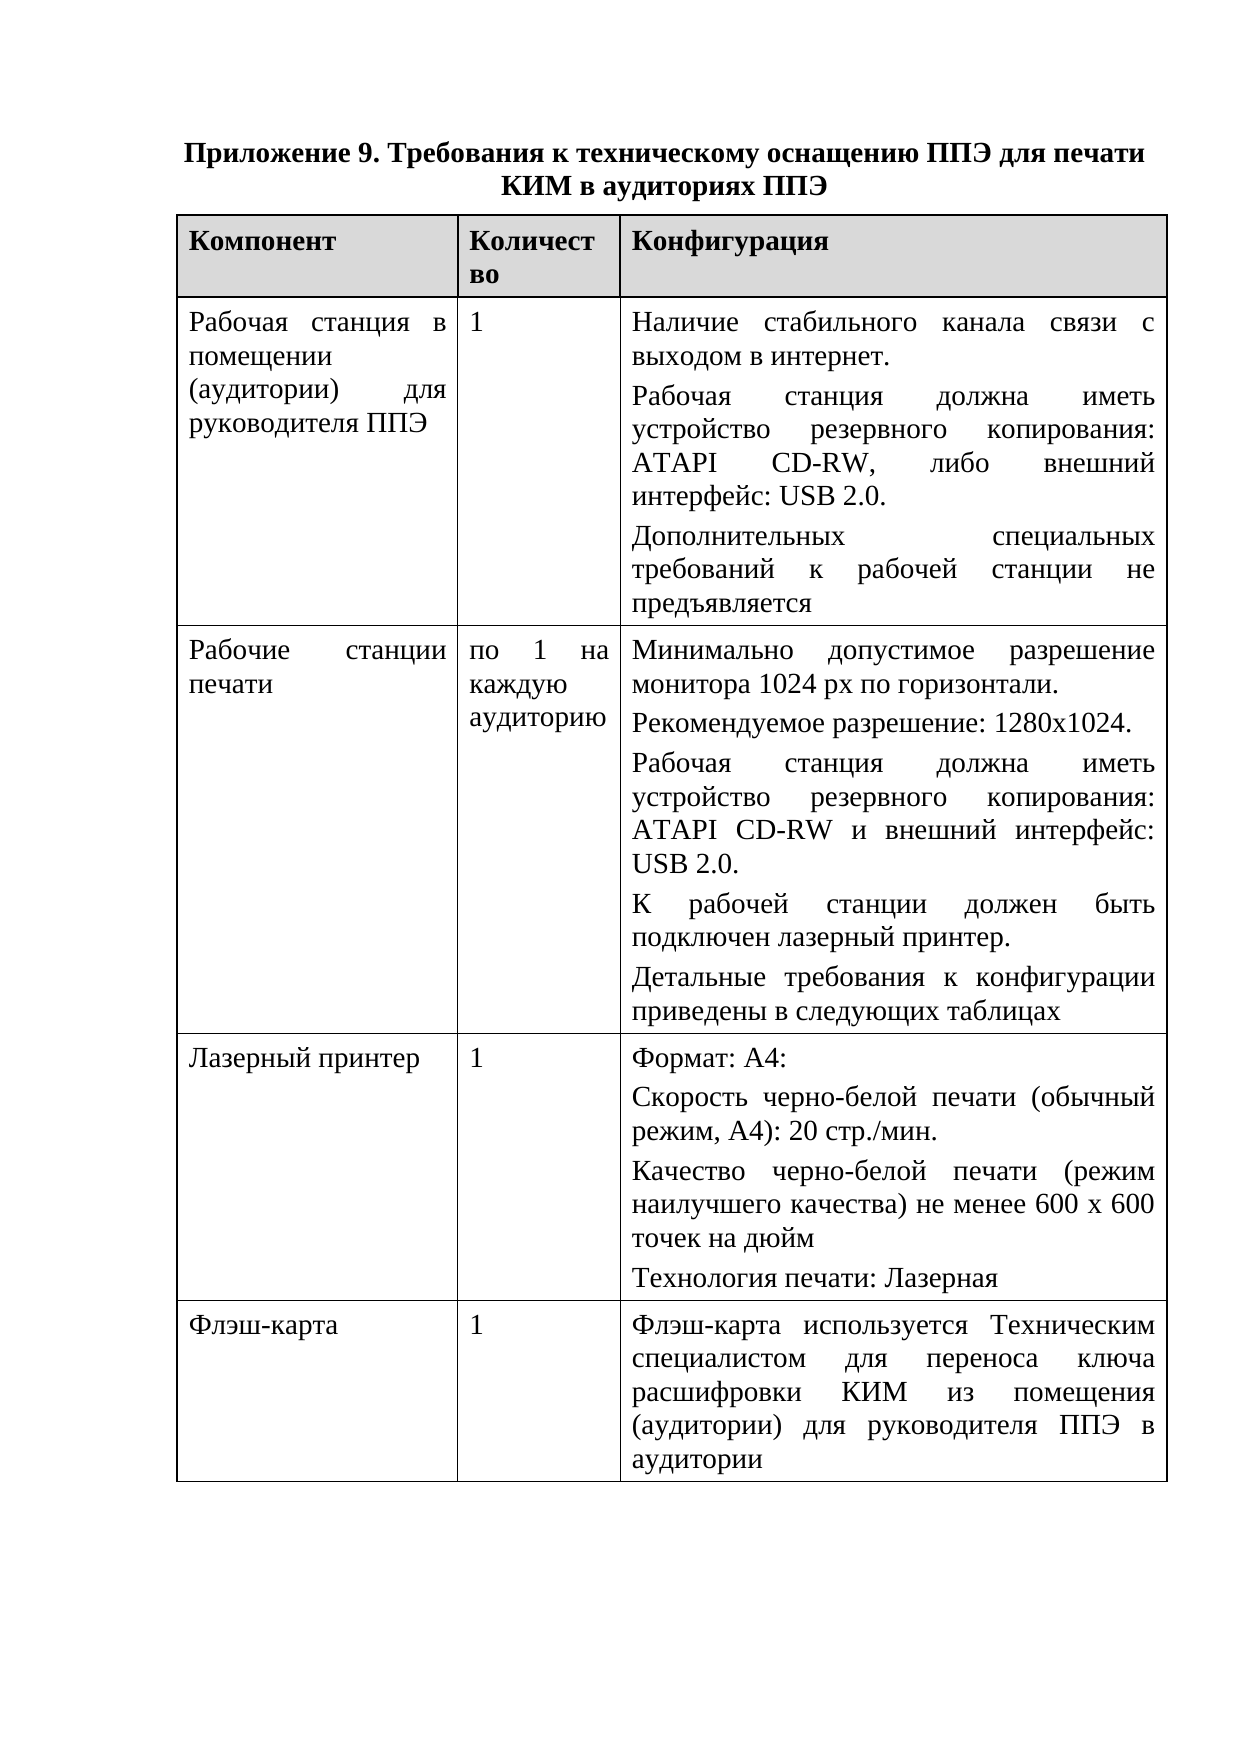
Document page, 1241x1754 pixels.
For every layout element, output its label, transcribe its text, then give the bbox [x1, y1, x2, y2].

table_cell 1 [458, 298, 620, 625]
table_cell Минимально допустимое разрешение монитора 1024 px по горизонтали. Рекомендуемое разрешение: 1280x1024. Рабочая станция должна иметь устройство резервного копирования: ATAPI CD-RW и внешний интерфейс: USB 2.0. К рабочей станции должен быть подключен лазерный принтер. Детальные требования к конфигурации приведены в следующих таблицах [621, 626, 1166, 1032]
table_cell Рабочие станции печати [178, 626, 457, 1032]
table_cell Флэш-карта используется Техническим специалистом для переноса ключа расшифровки КИМ из помещения (аудитории) для руководителя ППЭ в аудитории [621, 1301, 1166, 1481]
table_cell Флэш-карта [178, 1301, 457, 1481]
table_cell Рабочая станция в помещении (аудитории) для руководителя ППЭ [178, 298, 457, 625]
table_cell по 1 на каждую аудиторию [458, 626, 620, 1032]
table_cell Формат: А4: Скорость черно-белой печати (обычный режим, A4): 20 стр./мин. Качество черно-белой печати (режим наилучшего качества) не менее 600 x 600 точек на дюйм Технология печати: Лазерная [621, 1034, 1166, 1299]
table_header Количество [459, 216, 619, 296]
table_cell Лазерный принтер [178, 1034, 457, 1299]
table_header Компонент [178, 216, 457, 296]
table_header Конфигурация [621, 216, 1166, 296]
text Приложение 9. Требования к техническому оснащению ППЭ для печати КИМ в аудиториях ППЭ [177, 135, 1152, 202]
table_cell Наличие стабильного канала связи с выходом в интернет. Рабочая станция должна иметь устройство резервного копирования: ATAPI CD-RW, либо внешний интерфейс: USB 2.0. Дополнительных специальных требований к рабочей станции не предъявляется [621, 298, 1166, 625]
table_cell 1 [458, 1034, 620, 1299]
table_cell 1 [458, 1301, 620, 1481]
